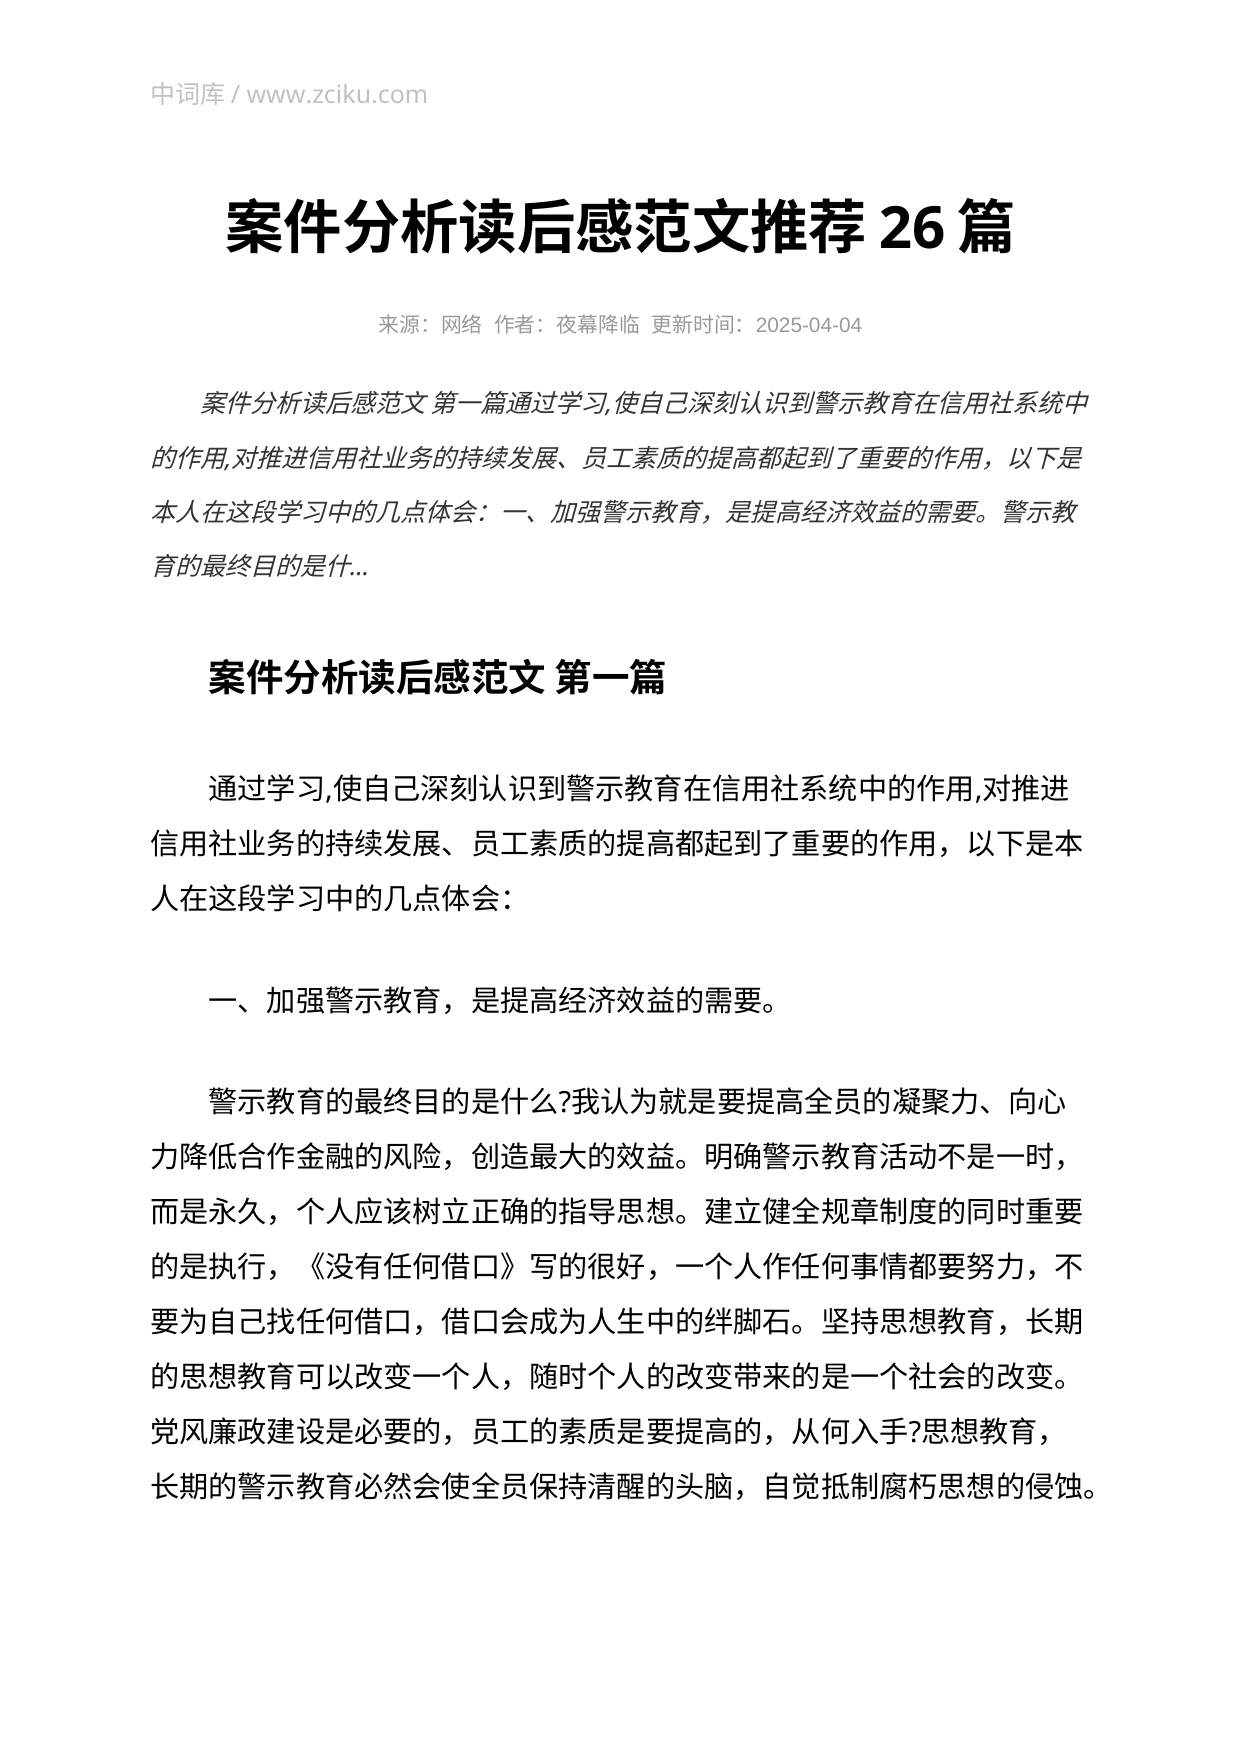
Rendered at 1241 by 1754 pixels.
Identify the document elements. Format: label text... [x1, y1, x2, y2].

subtitle 案件分析读后感范文推荐26篇 [150, 181, 1090, 266]
text 警示教育的最终目的是什么?我认为就是要提高全员的凝聚力、向心力降低合作金融的风险，创造最大的效益。明确警示教育活动不是一时，而是永久，个人应该树立正确的指导思想。建立健全规章制度的同时重要的是执行，《没有任何借口》写的很好，一个人作任何事情都要努力，不要为自己找任何借口，借口会成为人生中的绊脚石。坚持思想教育，长期的思想教育可以改变一个人，随时个人的改变带来的是一个社会的改变。党风廉政建设是必要的，员工的素质是要提高的，从何入手?思想教育，长期的警示教育必然会使全员保持清醒的头脑，自觉抵制腐朽思想的侵蚀。 [150, 1079, 1090, 1506]
text 来源：网络 作者：夜幕降临 更新时间：2025-04-04 [150, 313, 1090, 337]
text 案件分析读后感范文 第一篇通过学习,使自己深刻认识到警示教育在信用社系统中的作用,对推进信用社业务的持续发展、员工素质的提高都起到了重要的作用，以下是本人在这段学习中的几点体会：一、加强警示教育，是提高经济效益的需要。警示教育的最终目的是什... [150, 384, 1090, 583]
text 案件分析读后感范文 第一篇 [150, 648, 1090, 702]
text 通过学习,使自己深刻认识到警示教育在信用社系统中的作用,对推进信用社业务的持续发展、员工素质的提高都起到了重要的作用，以下是本人在这段学习中的几点体会： [150, 766, 1090, 918]
text 一、加强警示教育，是提高经济效益的需要。 [150, 977, 1090, 1019]
